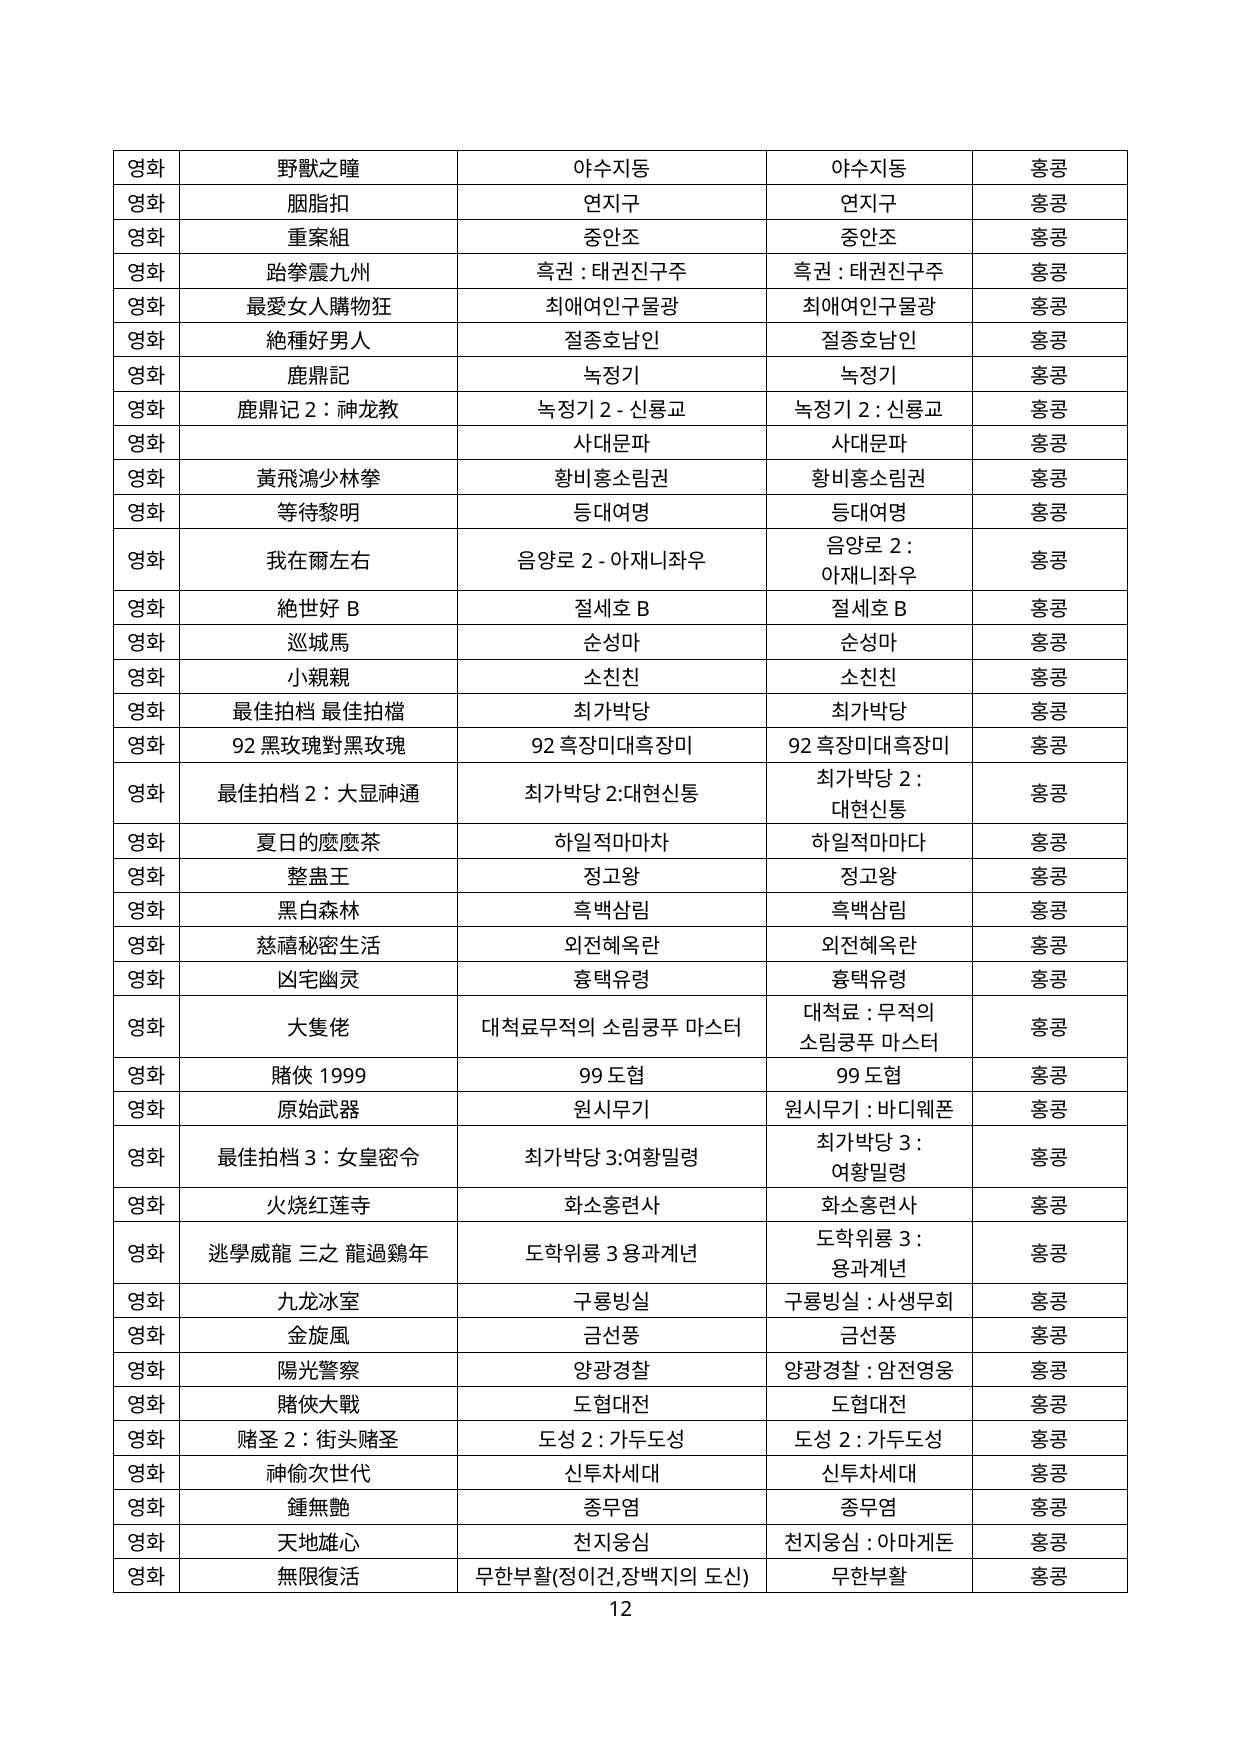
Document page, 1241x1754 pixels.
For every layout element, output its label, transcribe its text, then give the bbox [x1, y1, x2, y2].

table_cell 도성2 : 가두도성 [458, 1421, 766, 1455]
table_cell 최가박당 [458, 694, 766, 727]
table_cell 홍콩 [973, 323, 1127, 356]
table_cell 영화 [114, 1559, 179, 1592]
table_cell 영화 [114, 625, 179, 658]
table_cell 賭俠 1999 [180, 1058, 457, 1091]
table_cell 홍콩 [973, 460, 1127, 494]
table_cell 영화 [114, 1456, 179, 1489]
table_cell 연지구 [767, 185, 972, 219]
table_cell 영화 [114, 220, 179, 253]
table_cell 흉택유령 [458, 962, 766, 995]
table_cell 소친친 [458, 660, 766, 693]
table_cell 영화 [114, 996, 179, 1057]
table_cell 鹿鼎记2：神龙教 [180, 392, 457, 425]
table_cell 絶世好 B [180, 591, 457, 624]
table_cell 홍콩 [973, 495, 1127, 528]
table_cell 重案組 [180, 220, 457, 253]
table_cell 最佳拍档2：大显神通 [180, 763, 457, 823]
table_cell 영화 [114, 824, 179, 857]
table_cell 홍콩 [973, 529, 1127, 590]
table_cell 홍콩 [973, 763, 1127, 823]
table_cell 홍콩 [973, 220, 1127, 253]
table_cell 흑권 : 태권진구주 [458, 254, 766, 287]
table_cell 홍콩 [973, 1490, 1127, 1523]
table_cell 원시무기 : 바디웨폰 [767, 1092, 972, 1125]
table_cell 홍콩 [973, 1092, 1127, 1125]
table_cell 녹정기2 - 신룡교 [458, 392, 766, 425]
table_cell 영화 [114, 591, 179, 624]
table_cell 절세호B [458, 591, 766, 624]
table_cell 신투차세대 [458, 1456, 766, 1489]
table_cell 홍콩 [973, 1456, 1127, 1489]
table_cell 99도협 [458, 1058, 766, 1091]
table_cell 영화 [114, 426, 179, 459]
table_cell 영화 [114, 962, 179, 995]
table_cell 절종호남인 [458, 323, 766, 356]
table_cell 영화 [114, 728, 179, 762]
table_cell 영화 [114, 1490, 179, 1523]
table_cell 巡城馬 [180, 625, 457, 658]
table_cell 홍콩 [973, 426, 1127, 459]
table_cell 大隻佬 [180, 996, 457, 1057]
table_cell 跆拳震九州 [180, 254, 457, 287]
table_cell 鹿鼎記 [180, 357, 457, 391]
table_cell 等待黎明 [180, 495, 457, 528]
table_cell 야수지동 [767, 151, 972, 184]
table_cell 음양로 2 - 아재니좌우 [458, 529, 766, 590]
table_cell 火烧红莲寺 [180, 1188, 457, 1221]
table_cell 영화 [114, 392, 179, 425]
table_cell 최애여인구물광 [458, 289, 766, 322]
table_cell 홍콩 [973, 151, 1127, 184]
table_cell 종무염 [458, 1490, 766, 1523]
table_cell 등대여명 [458, 495, 766, 528]
table_cell 홍콩 [973, 1188, 1127, 1221]
table_cell 홍콩 [973, 694, 1127, 727]
table_cell 영화 [114, 1525, 179, 1558]
table_cell 영화 [114, 495, 179, 528]
table_cell 홍콩 [973, 591, 1127, 624]
table_cell 신투차세대 [767, 1456, 972, 1489]
table_cell 황비홍소림권 [458, 460, 766, 494]
table_cell 중안조 [767, 220, 972, 253]
table_cell 最佳拍档 最佳拍檔 [180, 694, 457, 727]
table_cell 양광경찰 [458, 1353, 766, 1386]
table_cell 등대여명 [767, 495, 972, 528]
table_cell 양광경찰 : 암전영웅 [767, 1353, 972, 1386]
table_cell 대척료 : 무적의 소림쿵푸 마스터 [767, 996, 972, 1057]
table_cell 도학위룡 3 : 용과계년 [767, 1222, 972, 1283]
table_cell 홍콩 [973, 185, 1127, 219]
table_cell 홍콩 [973, 660, 1127, 693]
table_cell 홍콩 [973, 1559, 1127, 1592]
table_cell 最佳拍档3：女皇密令 [180, 1126, 457, 1187]
table_cell 영화 [114, 1092, 179, 1125]
table_cell 하일적마마차 [458, 824, 766, 857]
table_cell 홍콩 [973, 1318, 1127, 1352]
table_cell 홍콩 [973, 1353, 1127, 1386]
table_cell 천지웅심 [458, 1525, 766, 1558]
table_cell 최가박당2:대현신통 [458, 763, 766, 823]
table_cell 구룡빙실 : 사생무회 [767, 1284, 972, 1317]
table_cell 화소홍련사 [458, 1188, 766, 1221]
table_cell 금선풍 [767, 1318, 972, 1352]
table_cell 순성마 [767, 625, 972, 658]
table_cell 하일적마마다 [767, 824, 972, 857]
table_cell 천지웅심 : 아마게돈 [767, 1525, 972, 1558]
table_cell 녹정기 [458, 357, 766, 391]
table_cell 음양로 2 : 아재니좌우 [767, 529, 972, 590]
table_cell 野獸之瞳 [180, 151, 457, 184]
table_cell 홍콩 [973, 357, 1127, 391]
table_cell 최가박당 [767, 694, 972, 727]
table_cell 녹정기 [767, 357, 972, 391]
table_cell 영화 [114, 1058, 179, 1091]
table_cell 黑白森林 [180, 893, 457, 926]
table_cell 영화 [114, 859, 179, 892]
table_cell 흑백삼림 [458, 893, 766, 926]
table_cell 영화 [114, 1284, 179, 1317]
table_cell 종무염 [767, 1490, 972, 1523]
table_cell 홍콩 [973, 1387, 1127, 1420]
table_cell 흉택유령 [767, 962, 972, 995]
table_cell 夏日的麼麼茶 [180, 824, 457, 857]
table_cell 홍콩 [973, 1222, 1127, 1283]
table_cell 영화 [114, 1318, 179, 1352]
table_cell 홍콩 [973, 1525, 1127, 1558]
table_cell 영화 [114, 529, 179, 590]
table_cell 逃學威龍 三之 龍過鷄年 [180, 1222, 457, 1283]
table_cell 鍾無艶 [180, 1490, 457, 1523]
table_cell 원시무기 [458, 1092, 766, 1125]
table_cell 도협대전 [767, 1387, 972, 1420]
table_cell 慈禧秘密生活 [180, 927, 457, 961]
table_cell 영화 [114, 1421, 179, 1455]
table_cell 賭俠大戰 [180, 1387, 457, 1420]
table_cell 사대문파 [458, 426, 766, 459]
table_cell 영화 [114, 1387, 179, 1420]
table_cell 중안조 [458, 220, 766, 253]
table_cell 영화 [114, 1126, 179, 1187]
table_cell 홍콩 [973, 927, 1127, 961]
table_cell 소친친 [767, 660, 972, 693]
table_cell 小親親 [180, 660, 457, 693]
table_cell 胭脂扣 [180, 185, 457, 219]
table_cell 절종호남인 [767, 323, 972, 356]
table_cell 영화 [114, 1222, 179, 1283]
table_cell 홍콩 [973, 392, 1127, 425]
table_cell 絶種好男人 [180, 323, 457, 356]
table_cell 연지구 [458, 185, 766, 219]
table_cell 영화 [114, 323, 179, 356]
table_cell 최가박당 2 : 대현신통 [767, 763, 972, 823]
table_cell 외전혜옥란 [767, 927, 972, 961]
table_cell 黃飛鴻少林拳 [180, 460, 457, 494]
table_cell 외전혜옥란 [458, 927, 766, 961]
table_cell 영화 [114, 151, 179, 184]
table_cell 99도협 [767, 1058, 972, 1091]
table_cell 구룡빙실 [458, 1284, 766, 1317]
table_cell 도성 2 : 가두도성 [767, 1421, 972, 1455]
table_cell 홍콩 [973, 859, 1127, 892]
table_cell 天地雄心 [180, 1525, 457, 1558]
table_cell 我在爾左右 [180, 529, 457, 590]
table_cell 神偷次世代 [180, 1456, 457, 1489]
table_cell 凶宅幽灵 [180, 962, 457, 995]
table_cell 92흑장미대흑장미 [767, 728, 972, 762]
table_cell 무한부활(정이건,장백지의 도신) [458, 1559, 766, 1592]
table_cell 황비홍소림권 [767, 460, 972, 494]
table_cell 陽光警察 [180, 1353, 457, 1386]
table_cell 홍콩 [973, 728, 1127, 762]
table_cell 도학위룡3용과계년 [458, 1222, 766, 1283]
table_cell 홍콩 [973, 962, 1127, 995]
table_cell 홍콩 [973, 893, 1127, 926]
table_cell 녹정기 2 : 신룡교 [767, 392, 972, 425]
table_cell 영화 [114, 763, 179, 823]
table_cell 92黑玫瑰對黑玫瑰 [180, 728, 457, 762]
table_cell 도협대전 [458, 1387, 766, 1420]
table_cell 金旋風 [180, 1318, 457, 1352]
table_cell [180, 426, 457, 459]
table_cell 홍콩 [973, 1421, 1127, 1455]
table_cell 흑권 : 태권진구주 [767, 254, 972, 287]
table_cell 사대문파 [767, 426, 972, 459]
table_cell 홍콩 [973, 289, 1127, 322]
table_cell 영화 [114, 927, 179, 961]
table_cell 홍콩 [973, 824, 1127, 857]
table_cell 최가박당 3 : 여황밀령 [767, 1126, 972, 1187]
table_cell 영화 [114, 893, 179, 926]
table_cell 화소홍련사 [767, 1188, 972, 1221]
table_cell 순성마 [458, 625, 766, 658]
table_cell 홍콩 [973, 996, 1127, 1057]
table_cell 영화 [114, 185, 179, 219]
table_cell 原始武器 [180, 1092, 457, 1125]
table_cell 금선풍 [458, 1318, 766, 1352]
table_cell 赌圣2：街头赌圣 [180, 1421, 457, 1455]
table_cell 영화 [114, 289, 179, 322]
table_cell 절세호B [767, 591, 972, 624]
table_cell 홍콩 [973, 254, 1127, 287]
table_cell 최애여인구물광 [767, 289, 972, 322]
table_cell 영화 [114, 1188, 179, 1221]
table_cell 홍콩 [973, 1284, 1127, 1317]
table_cell 대척료무적의 소림쿵푸 마스터 [458, 996, 766, 1057]
table_cell 영화 [114, 1353, 179, 1386]
table_cell 無限復活 [180, 1559, 457, 1592]
table_cell 정고왕 [767, 859, 972, 892]
table_cell 整蛊王 [180, 859, 457, 892]
table_cell 홍콩 [973, 625, 1127, 658]
table_cell 흑백삼림 [767, 893, 972, 926]
table_cell 最愛女人購物狂 [180, 289, 457, 322]
table_cell 영화 [114, 254, 179, 287]
table_cell 九龙冰室 [180, 1284, 457, 1317]
table_cell 영화 [114, 357, 179, 391]
table_cell 무한부활 [767, 1559, 972, 1592]
table_cell 영화 [114, 460, 179, 494]
table_cell 야수지동 [458, 151, 766, 184]
table_cell 영화 [114, 694, 179, 727]
table_cell 92흑장미대흑장미 [458, 728, 766, 762]
table_cell 정고왕 [458, 859, 766, 892]
table_cell 홍콩 [973, 1058, 1127, 1091]
table_cell 영화 [114, 660, 179, 693]
table_cell 홍콩 [973, 1126, 1127, 1187]
table_cell 최가박당3:여황밀령 [458, 1126, 766, 1187]
